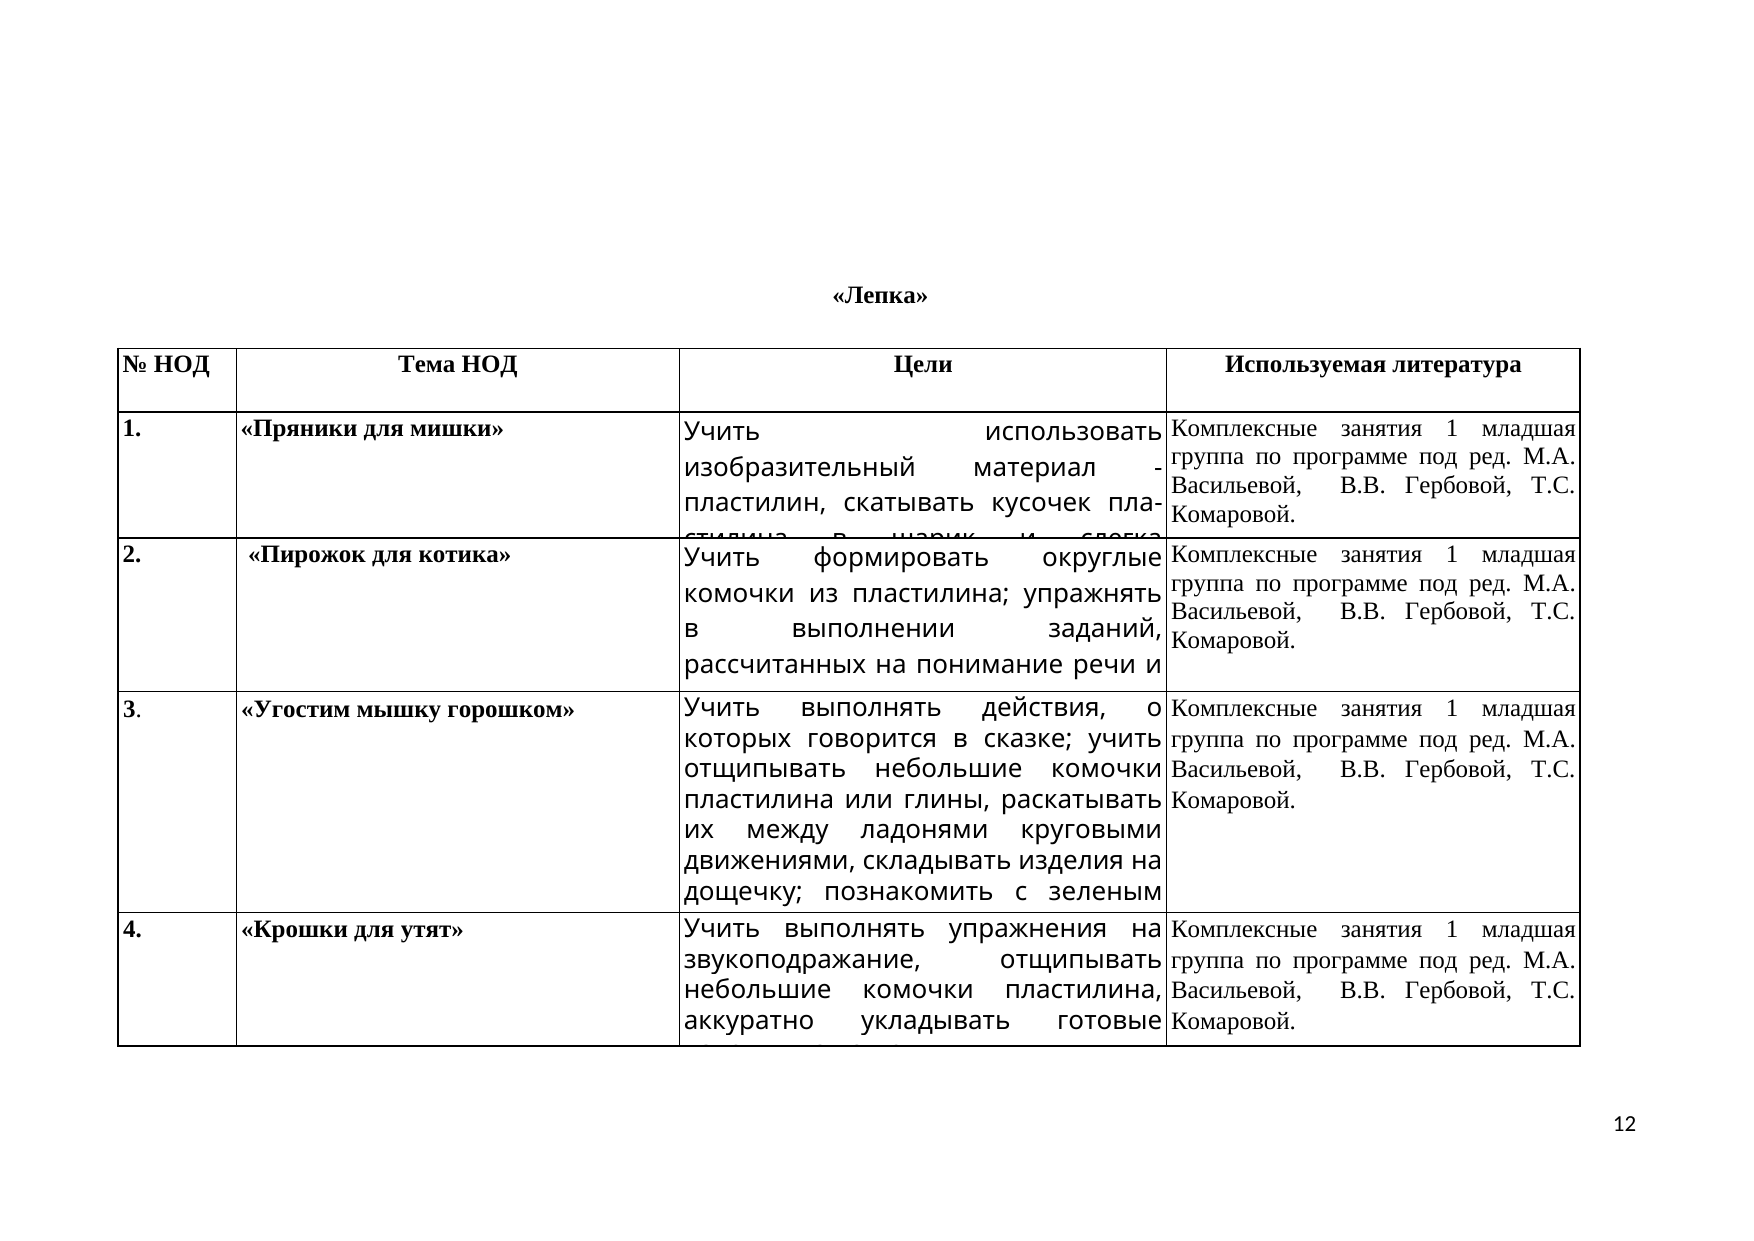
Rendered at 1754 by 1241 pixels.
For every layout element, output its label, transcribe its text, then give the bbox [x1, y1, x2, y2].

table_cell «Угостим мышку горошком» [237, 692, 679, 912]
table_cell «Крошки для утят» [237, 913, 679, 1045]
table_cell Комплексные занятия 1 младшая группа по программе под ред. М.А. Васильевой, В.В. Гербовой, Т.С. Комаровой. [1167, 413, 1579, 537]
text «Лепка» [118, 280, 1636, 309]
table_header Цели [680, 349, 1166, 411]
table_cell 2. [119, 539, 236, 691]
table_cell Комплексные занятия 1 младшая группа по программе под ред. М.А. Васильевой, В.В. Гербовой, Т.С. Комаровой. [1167, 539, 1579, 691]
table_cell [1167, 692, 1579, 912]
table_cell 3. [119, 692, 236, 912]
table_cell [1167, 913, 1579, 1045]
table_header Используемая литература [1167, 349, 1579, 411]
table_header № НОД [119, 349, 236, 411]
table_cell 1. [119, 413, 236, 537]
table_cell 4. [119, 913, 236, 1045]
table_header Тема НОД [237, 349, 679, 411]
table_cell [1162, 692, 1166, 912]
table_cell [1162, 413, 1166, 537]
table_cell «Пряники для мишки» [237, 413, 679, 537]
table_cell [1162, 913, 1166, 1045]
table_cell «Пирожок для котика» [237, 539, 679, 691]
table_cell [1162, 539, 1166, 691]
